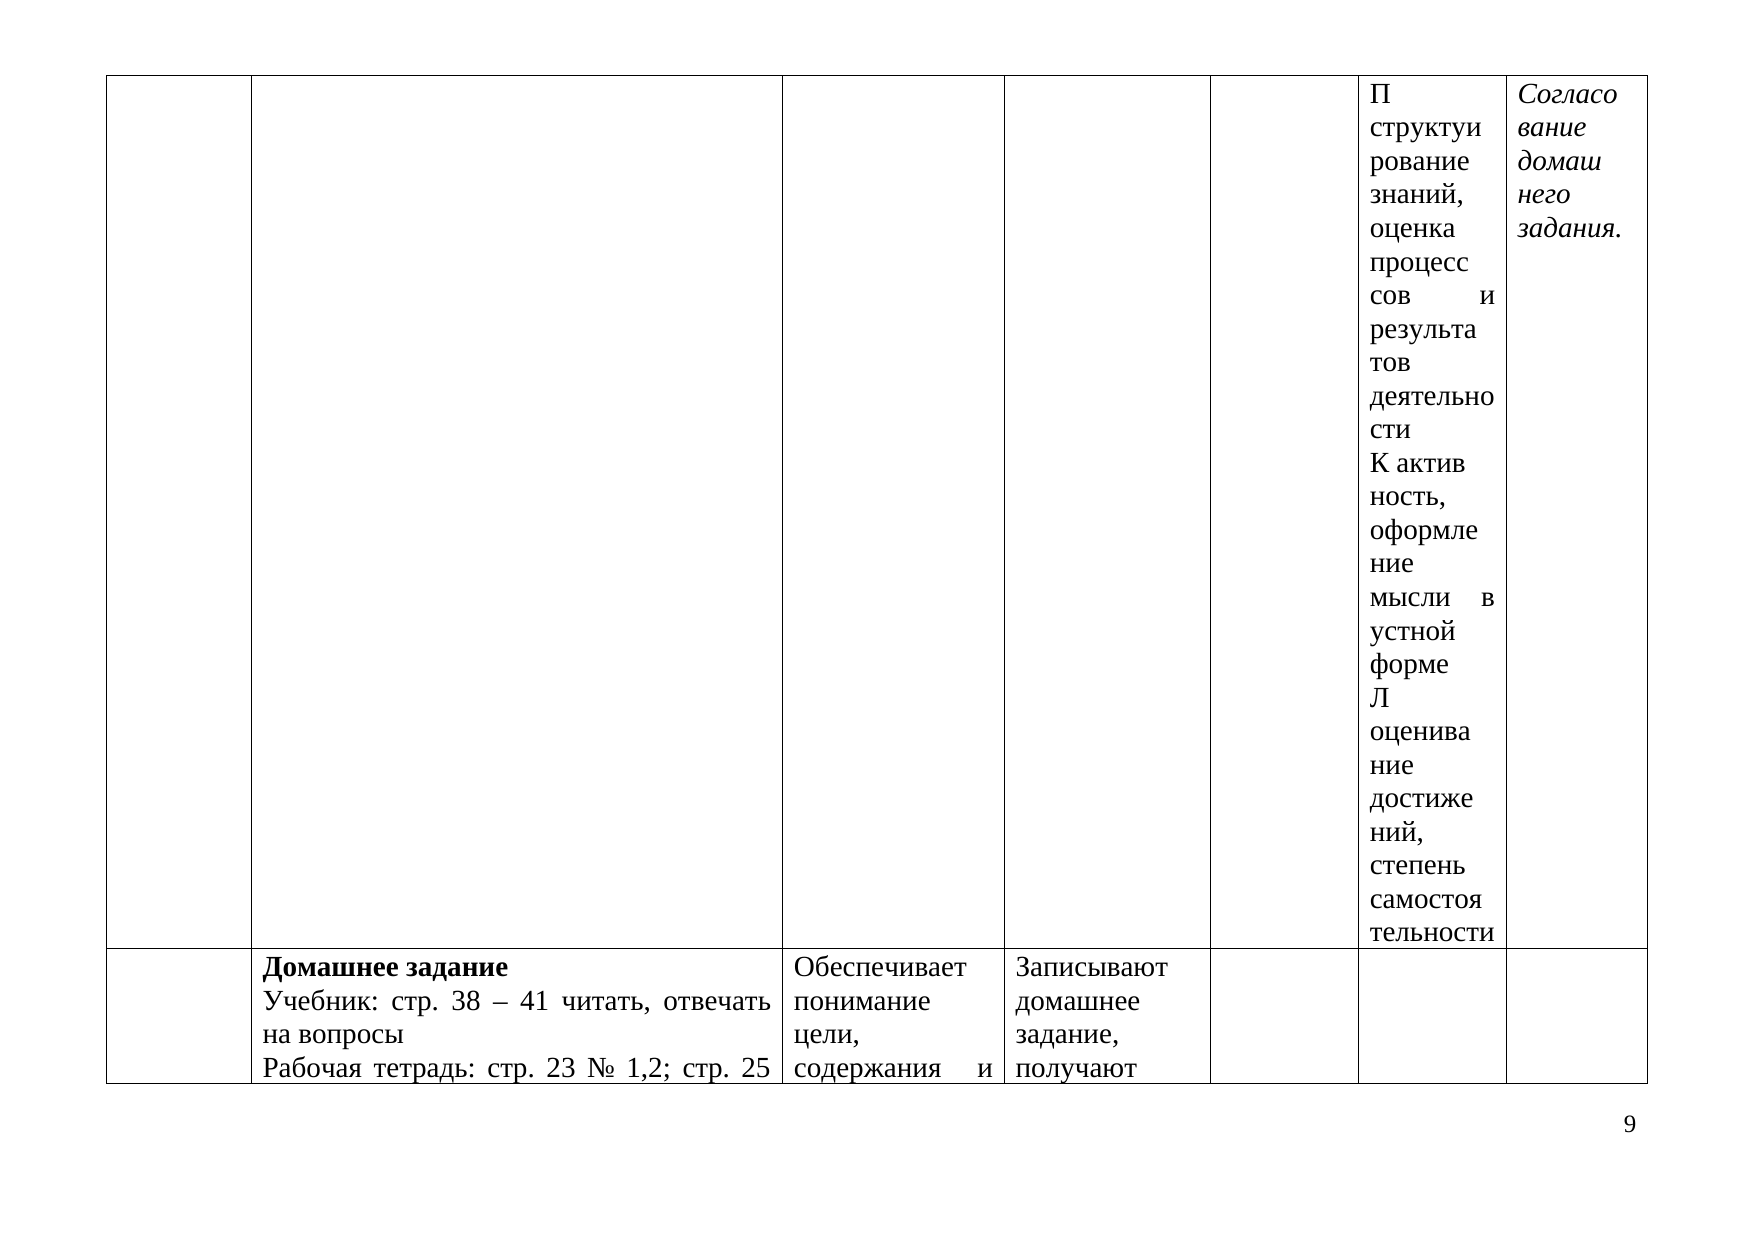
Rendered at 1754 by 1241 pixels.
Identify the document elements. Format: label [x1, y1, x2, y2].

table_cell [252, 76, 782, 948]
table_cell [783, 949, 1004, 1083]
table_cell [1507, 76, 1647, 948]
table_cell [783, 76, 1004, 948]
table_cell [1507, 949, 1647, 1083]
table_cell [107, 949, 251, 1083]
table_cell [1005, 949, 1210, 1083]
table_cell [1211, 949, 1358, 1083]
table_cell [252, 949, 782, 1083]
table_cell [1005, 76, 1210, 948]
table_cell [1359, 949, 1506, 1083]
table_cell [1359, 76, 1506, 948]
table_cell [1211, 76, 1358, 948]
table_cell [107, 76, 251, 948]
